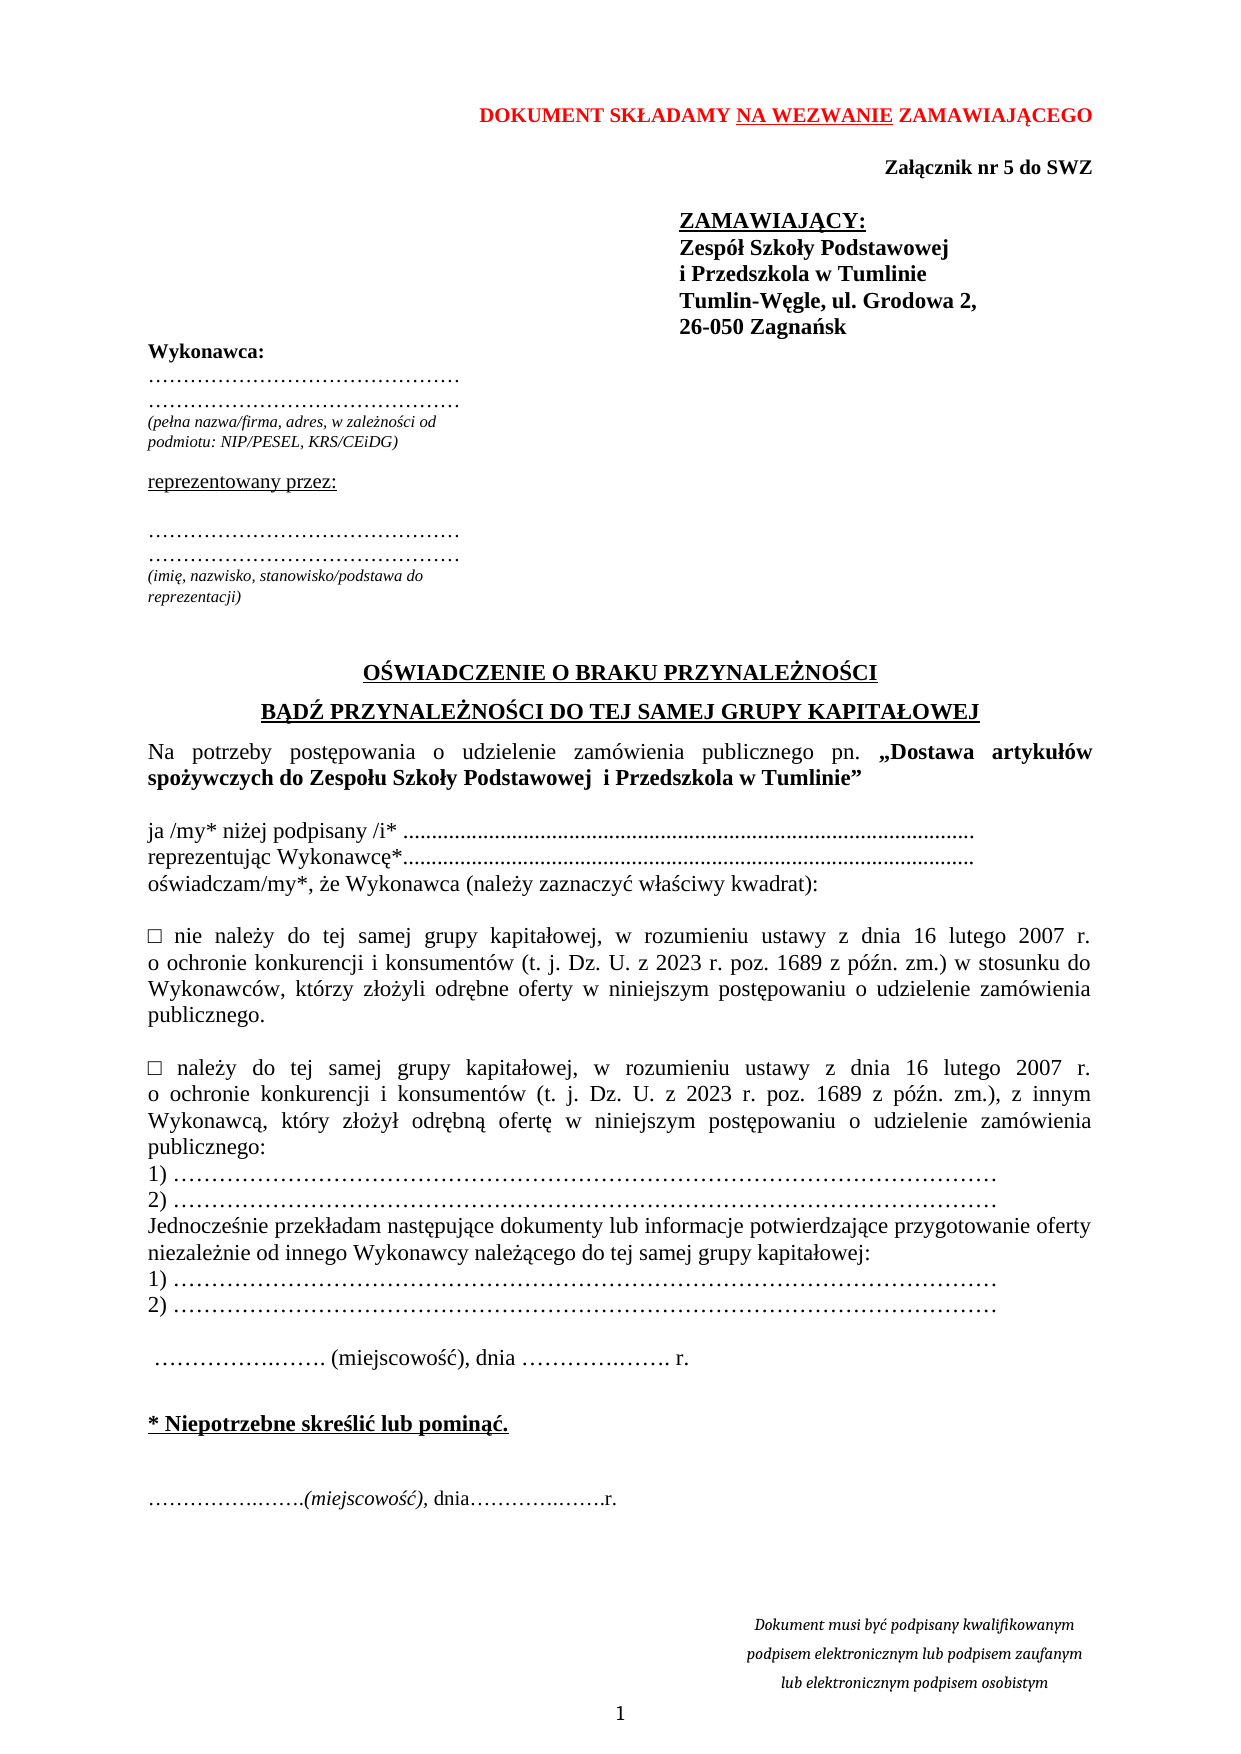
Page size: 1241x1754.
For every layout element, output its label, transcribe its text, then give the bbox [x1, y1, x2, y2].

text □ należy do tej samej grupy kapitałowej, w rozumieniu ustawy z dnia 16 lutego 2007 r. o ochronie konkurencji i konsumentów (t. j. Dz. U. z 2023 r. poz. 1689 z późn. zm.), z innym Wykonawcą, który złożył odrębną ofertę w niniejszym postępowaniu o udzielenie zamówienia publicznego: [148, 1054, 1093, 1159]
text reprezentując Wykonawcę*.................................................................................................... [148, 843, 1093, 870]
text …………….……. (miejscowość), dnia ………….……. r. [148, 1344, 1093, 1370]
text 2) ……………………………………………………………………………………………… [148, 1186, 1093, 1212]
text BĄDŹ PRZYNALEŻNOŚCI DO TEJ SAMEJ GRUPY KAPITAŁOWEJ [148, 698, 1093, 725]
text Wykonawca: [148, 339, 1093, 363]
text DOKUMENT SKŁADAMY NA WEZWANIE ZAMAWIAJĄCEGO [148, 103, 1093, 127]
text …………….…….(miejscowość), dnia………….…….r. [148, 1485, 1093, 1509]
text * Niepotrzebne skreślić lub pominąć. [148, 1410, 1093, 1436]
text ja /my* niżej podpisany /i* .................................................................................................... [148, 817, 1093, 843]
text ZAMAWIAJĄCY: [679, 208, 1093, 234]
text oświadczam/my*, że Wykonawca (należy zaznaczyć właściwy kwadrat): [148, 870, 1093, 896]
text (imię, nazwisko, stanowisko/podstawa do reprezentacji) [148, 566, 472, 606]
text OŚWIADCZENIE O BRAKU PRZYNALEŻNOŚCI [148, 659, 1093, 685]
text ……………………………………………………………………………… [148, 518, 472, 566]
text 1) ……………………………………………………………………………………………… [148, 1265, 1093, 1291]
text 1) ……………………………………………………………………………………………… [148, 1159, 1093, 1186]
text (pełna nazwa/firma, adres, w zależności od podmiotu: NIP/PESEL, KRS/CEiDG) [148, 412, 472, 451]
text □ nie należy do tej samej grupy kapitałowej, w rozumieniu ustawy z dnia 16 lutego 2007 r. o ochronie konkurencji i konsumentów (t. j. Dz. U. z 2023 r. poz. 1689 z późn. zm.) w stosunku do Wykonawców, którzy złożyli odrębne oferty w niniejszym postępowaniu o udzielenie zamówienia publicznego. [148, 922, 1093, 1028]
text Tumlin-Węgle, ul. Grodowa 2, 26-050 Zagnańsk [679, 287, 1093, 339]
text Zespół Szkoły Podstawowej i Przedszkola w Tumlinie [679, 234, 1093, 287]
text ……………………………………………………………………………… [148, 363, 472, 412]
text reprezentowany przez: [148, 469, 1093, 493]
text Jednocześnie przekładam następujące dokumenty lub informacje potwierdzające przygotowanie oferty niezależnie od innego Wykonawcy należącego do tej samej grupy kapitałowej: [148, 1212, 1093, 1265]
text 2) ……………………………………………………………………………………………… [148, 1291, 1093, 1318]
text Załącznik nr 5 do SWZ [694, 155, 1093, 179]
text Na potrzeby postępowania o udzielenie zamówienia publicznego pn. „Dostawa artykułów spożywczych do Zespołu Szkoły Podstawowej i Przedszkola w Tumlinie” [148, 738, 1093, 791]
